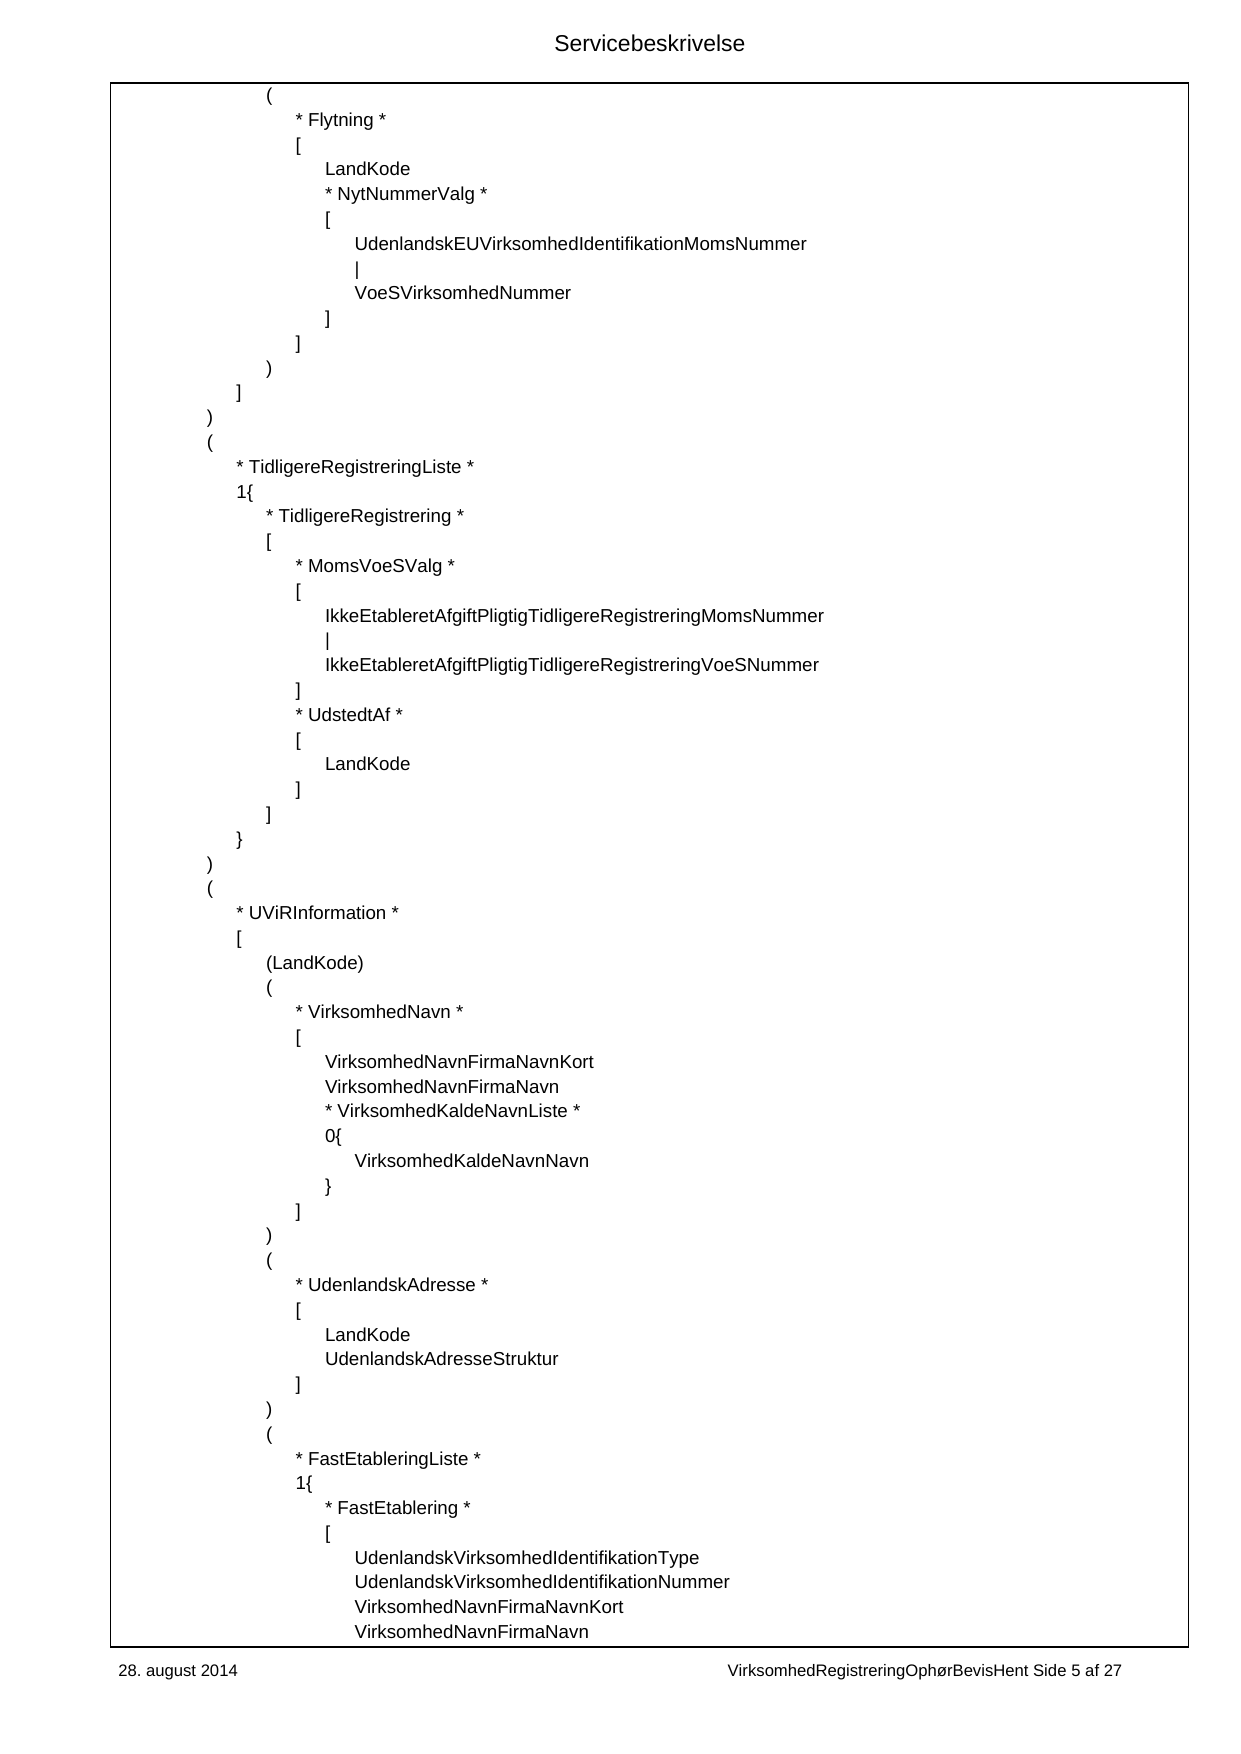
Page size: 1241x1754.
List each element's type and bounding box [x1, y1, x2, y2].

table_cell [111, 84, 1188, 1646]
